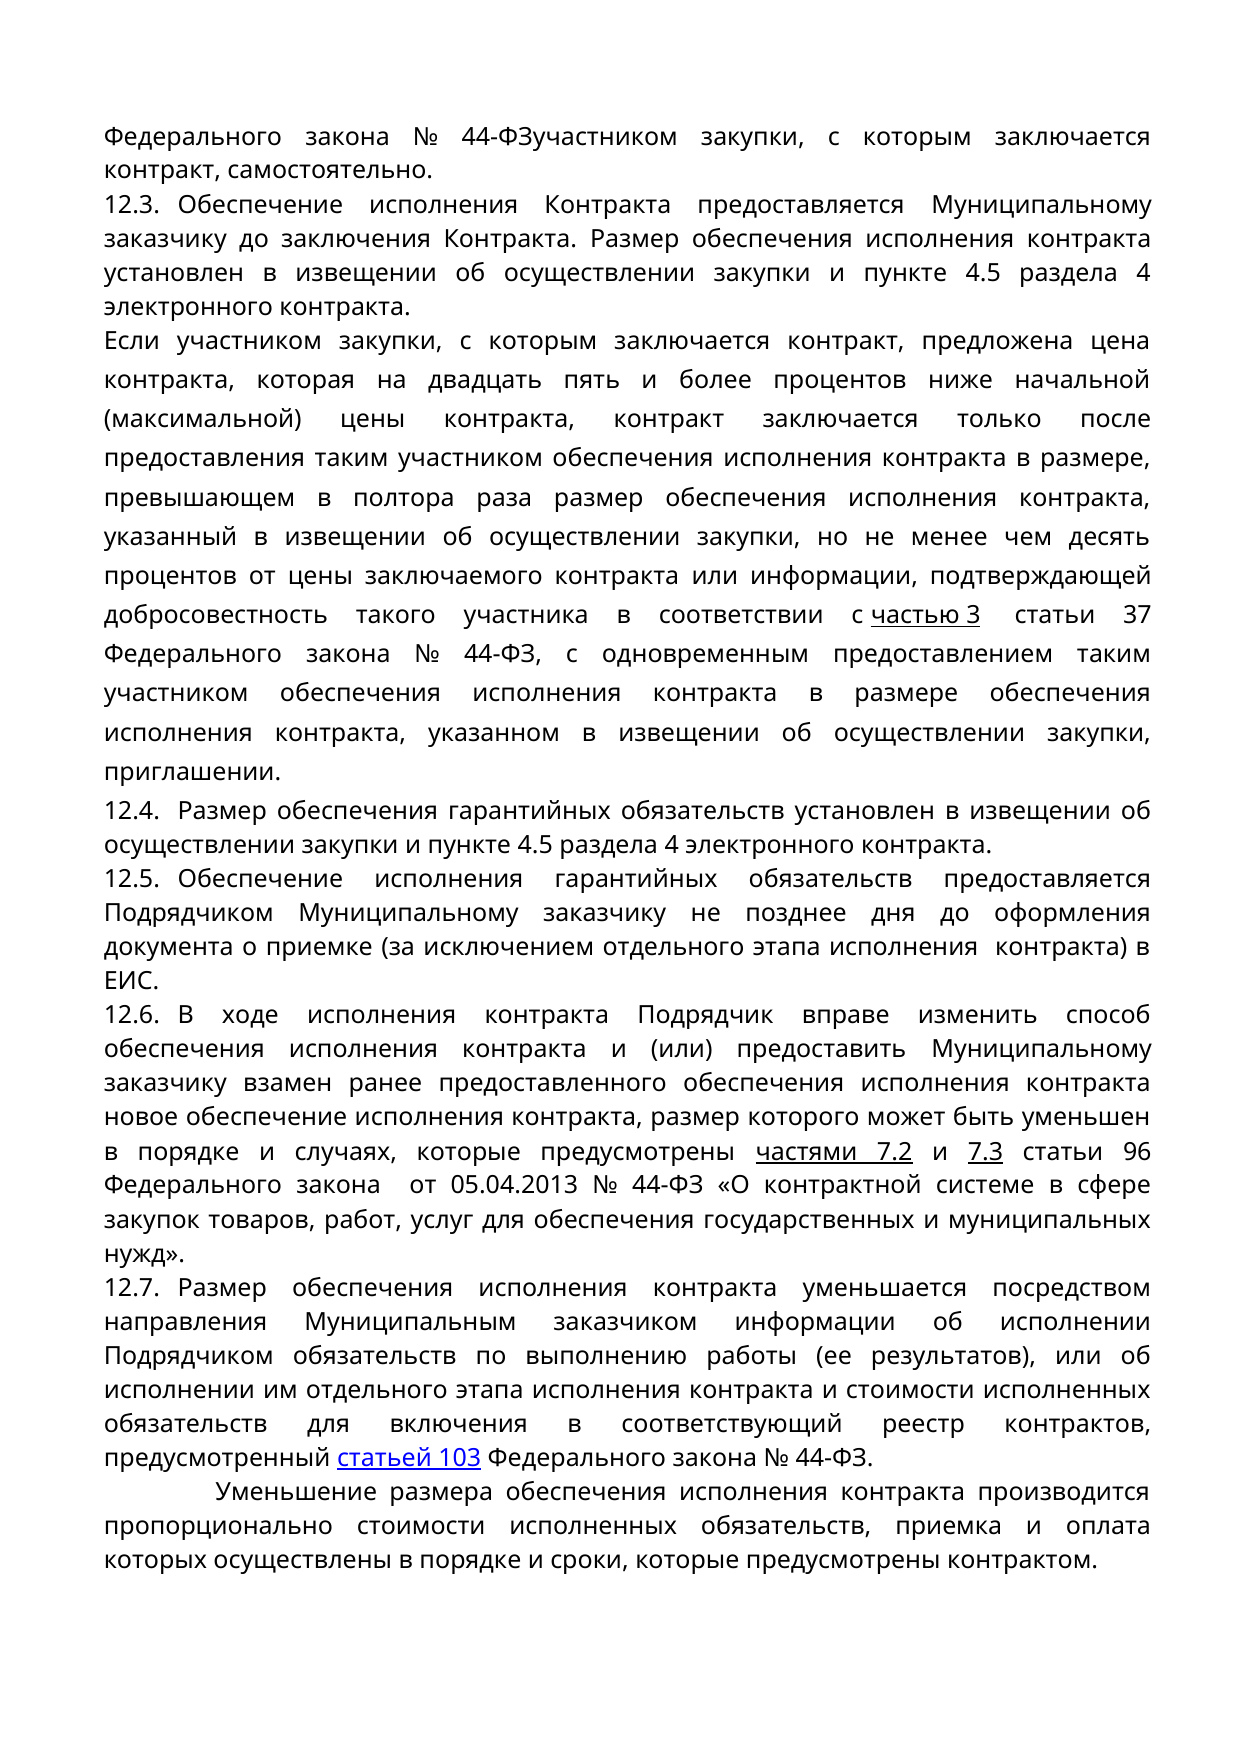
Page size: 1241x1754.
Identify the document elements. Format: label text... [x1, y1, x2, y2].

list Обеспечение исполнения Контракта предоставляется Муниципальному заказчику до заключения Контракта. Размер обеспечения исполнения контракта установлен в извещении об осуществлении закупки и пункте 4.5 раздела 4 электронного контракта. [103, 186, 1152, 322]
text Если участником закупки, с которым заключается контракт, предложена цена контракта, которая на двадцать пять и более процентов ниже начальной (максимальной) цены контракта, контракт заключается только после предоставления таким участником обеспечения исполнения контракта в размере, превышающем в полтора раза размер обеспечения исполнения контракта, указанный в извещении об осуществлении закупки, но не менее чем десять процентов от цены заключаемого контракта или информации, подтверждающей добросовестность такого участника в соответствии с частью 3 статьи 37 Федерального закона № 44-ФЗ, с одновременным предоставлением таким участником обеспечения исполнения контракта в размере обеспечения исполнения контракта, указанном в извещении об осуществлении закупки, приглашении. [103, 627, 1152, 688]
list Размер обеспечения исполнения контракта уменьшается посредством направления Муниципальным заказчиком информации об исполнении Подрядчиком обязательств по выполнению работы (ее результатов), или об исполнении им отдельного этапа исполнения контракта и стоимости исполненных обязательств для включения в соответствующий реестр контрактов, предусмотренный статьей 103 Федерального закона № 44-ФЗ. [103, 1269, 1152, 1474]
list В ходе исполнения контракта Подрядчик вправе изменить способ обеспечения исполнения контракта и (или) предоставить Муниципальному заказчику взамен ранее предоставленного обеспечения исполнения контракта новое обеспечение исполнения контракта, размер которого может быть уменьшен в порядке и случаях, которые предусмотрены частями 7.2 и 7.3 статьи 96 Федерального закона от 05.04.2013 № 44-ФЗ «О контрактной системе в сфере закупок товаров, работ, услуг для обеспечения государственных и муниципальных нужд». [103, 997, 1152, 1269]
list Обеспечение исполнения гарантийных обязательств предоставляется Подрядчиком Муниципальному заказчику не позднее дня до оформления документа о приемке (за исключением отдельного этапа исполнения контракта) в ЕИС. [103, 861, 1152, 997]
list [103, 118, 1152, 186]
text Если участником закупки, с которым заключается контракт, предложена цена контракта, которая на двадцать пять и более процентов ниже начальной (максимальной) цены контракта, контракт заключается только после предоставления таким участником обеспечения исполнения контракта в размере, превышающем в полтора раза размер обеспечения исполнения контракта, указанный в извещении об осуществлении закупки, но не менее чем десять процентов от цены заключаемого контракта или информации, подтверждающей добросовестность такого участника в соответствии с частью 3 статьи 37 Федерального закона № 44-ФЗ, с одновременным предоставлением таким участником обеспечения исполнения контракта в размере обеспечения исполнения контракта, указанном в извещении об осуществлении закупки, приглашении. [103, 551, 1152, 626]
text Если участником закупки, с которым заключается контракт, предложена цена контракта, которая на двадцать пять и более процентов ниже начальной (максимальной) цены контракта, контракт заключается только после предоставления таким участником обеспечения исполнения контракта в размере, превышающем в полтора раза размер обеспечения исполнения контракта, указанный в извещении об осуществлении закупки, но не менее чем десять процентов от цены заключаемого контракта или информации, подтверждающей добросовестность такого участника в соответствии с частью 3 статьи 37 Федерального закона № 44-ФЗ, с одновременным предоставлением таким участником обеспечения исполнения контракта в размере обеспечения исполнения контракта, указанном в извещении об осуществлении закупки, приглашении. [103, 707, 1152, 787]
text Если участником закупки, с которым заключается контракт, предложена цена контракта, которая на двадцать пять и более процентов ниже начальной (максимальной) цены контракта, контракт заключается только после предоставления таким участником обеспечения исполнения контракта в размере, превышающем в полтора раза размер обеспечения исполнения контракта, указанный в извещении об осуществлении закупки, но не менее чем десять процентов от цены заключаемого контракта или информации, подтверждающей добросовестность такого участника в соответствии с частью 3 статьи 37 Федерального закона № 44-ФЗ, с одновременным предоставлением таким участником обеспечения исполнения контракта в размере обеспечения исполнения контракта, указанном в извещении об осуществлении закупки, приглашении. [103, 322, 1152, 532]
text Уменьшение размера обеспечения исполнения контракта производится пропорционально стоимости исполненных обязательств, приемка и оплата которых осуществлены в порядке и сроки, которые предусмотрены контрактом. [103, 1474, 1152, 1576]
list Размер обеспечения гарантийных обязательств установлен в извещении об осуществлении закупки и пункте 4.5 раздела 4 электронного контракта. [103, 792, 1152, 861]
